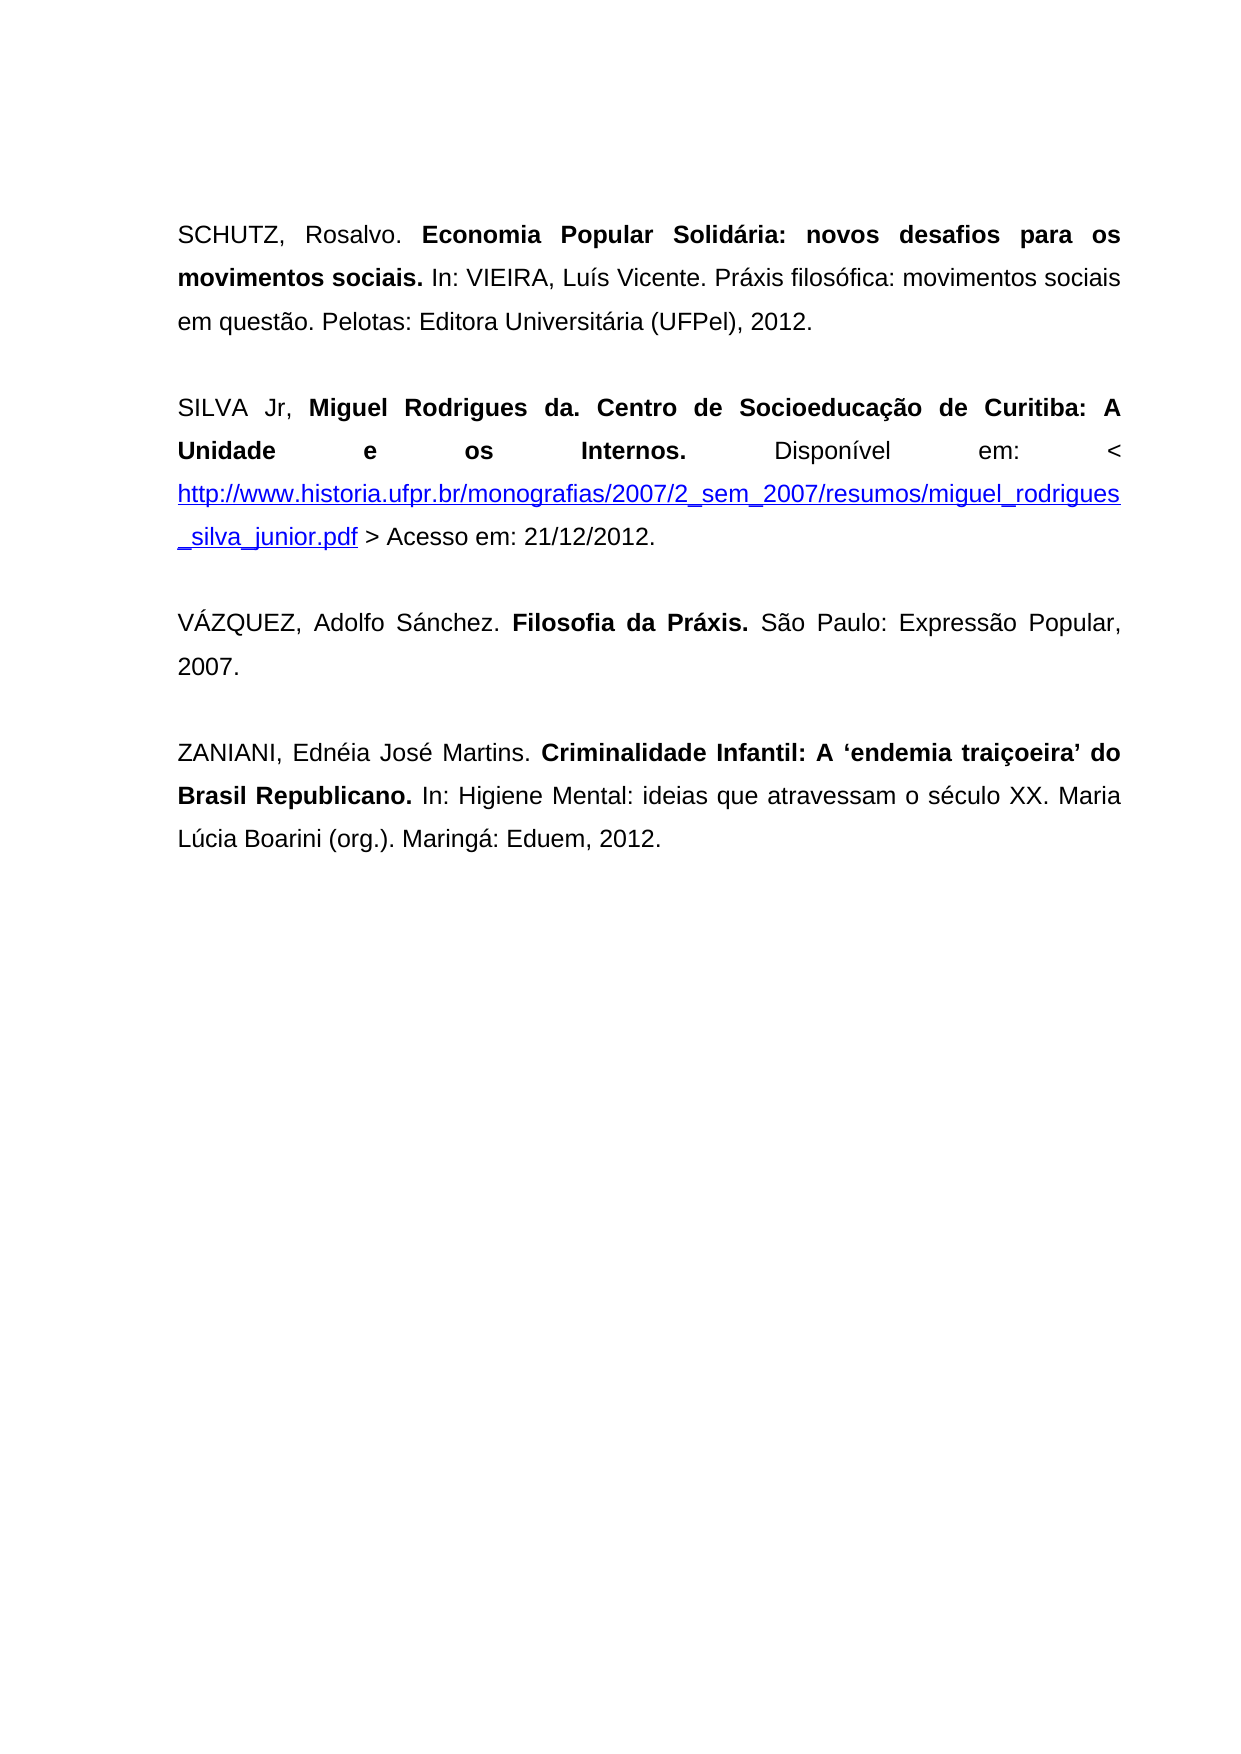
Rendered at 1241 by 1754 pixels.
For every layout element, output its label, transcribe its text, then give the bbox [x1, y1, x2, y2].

text SCHUTZ, Rosalvo. Economia Popular Solidária: novos desafios para os movimentos sociais. In: VIEIRA, Luís Vicente. Práxis filosófica: movimentos sociais em questão. Pelotas: Editora Universitária (UFPel), 2012. [177, 220, 1122, 335]
text VÁZQUEZ, Adolfo Sánchez. Filosofia da Práxis. São Paulo: Expressão Popular, 2007. [177, 608, 1122, 680]
text ZANIANI, Ednéia José Martins. Criminalidade Infantil: A ‘endemia traiçoeira’ do Brasil Republicano. In: Higiene Mental: ideias que atravessam o século XX. Maria Lúcia Boarini (org.). Maringá: Eduem, 2012. [177, 738, 1122, 853]
text SILVA Jr, Miguel Rodrigues da. Centro de Socioeducação de Curitiba: A Unidade e os Internos. Disponível em: < http://www.historia.ufpr.br/monografias/2007/2_sem_2007/resumos/miguel_rodrigues_silva_junior.pdf > Acesso em: 21/12/2012. [177, 393, 1122, 551]
